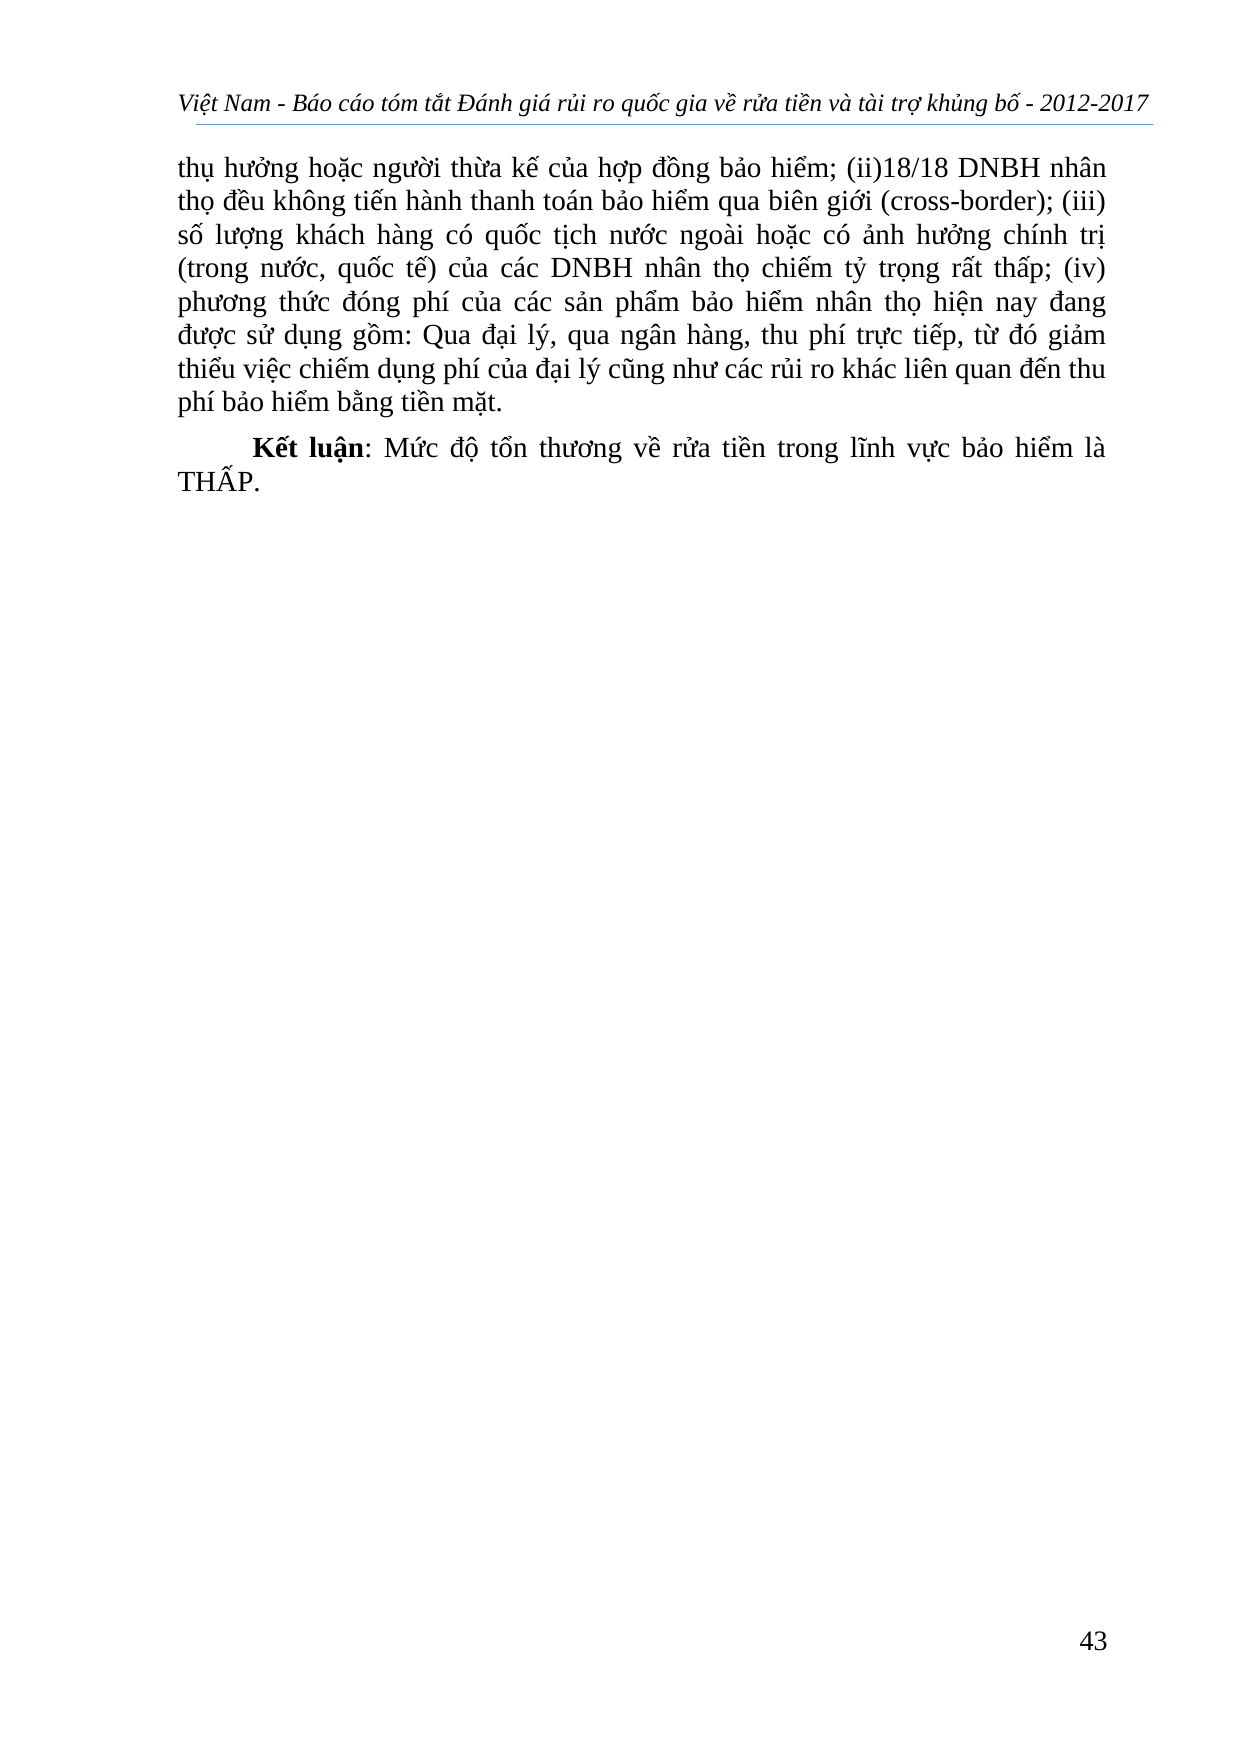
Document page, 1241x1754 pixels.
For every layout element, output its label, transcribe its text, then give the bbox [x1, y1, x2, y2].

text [177, 150, 1107, 418]
text Kết luận: Mức độ tổn thương về rửa tiền trong lĩnh vực bảo hiểm là THẤP. [177, 431, 1107, 498]
